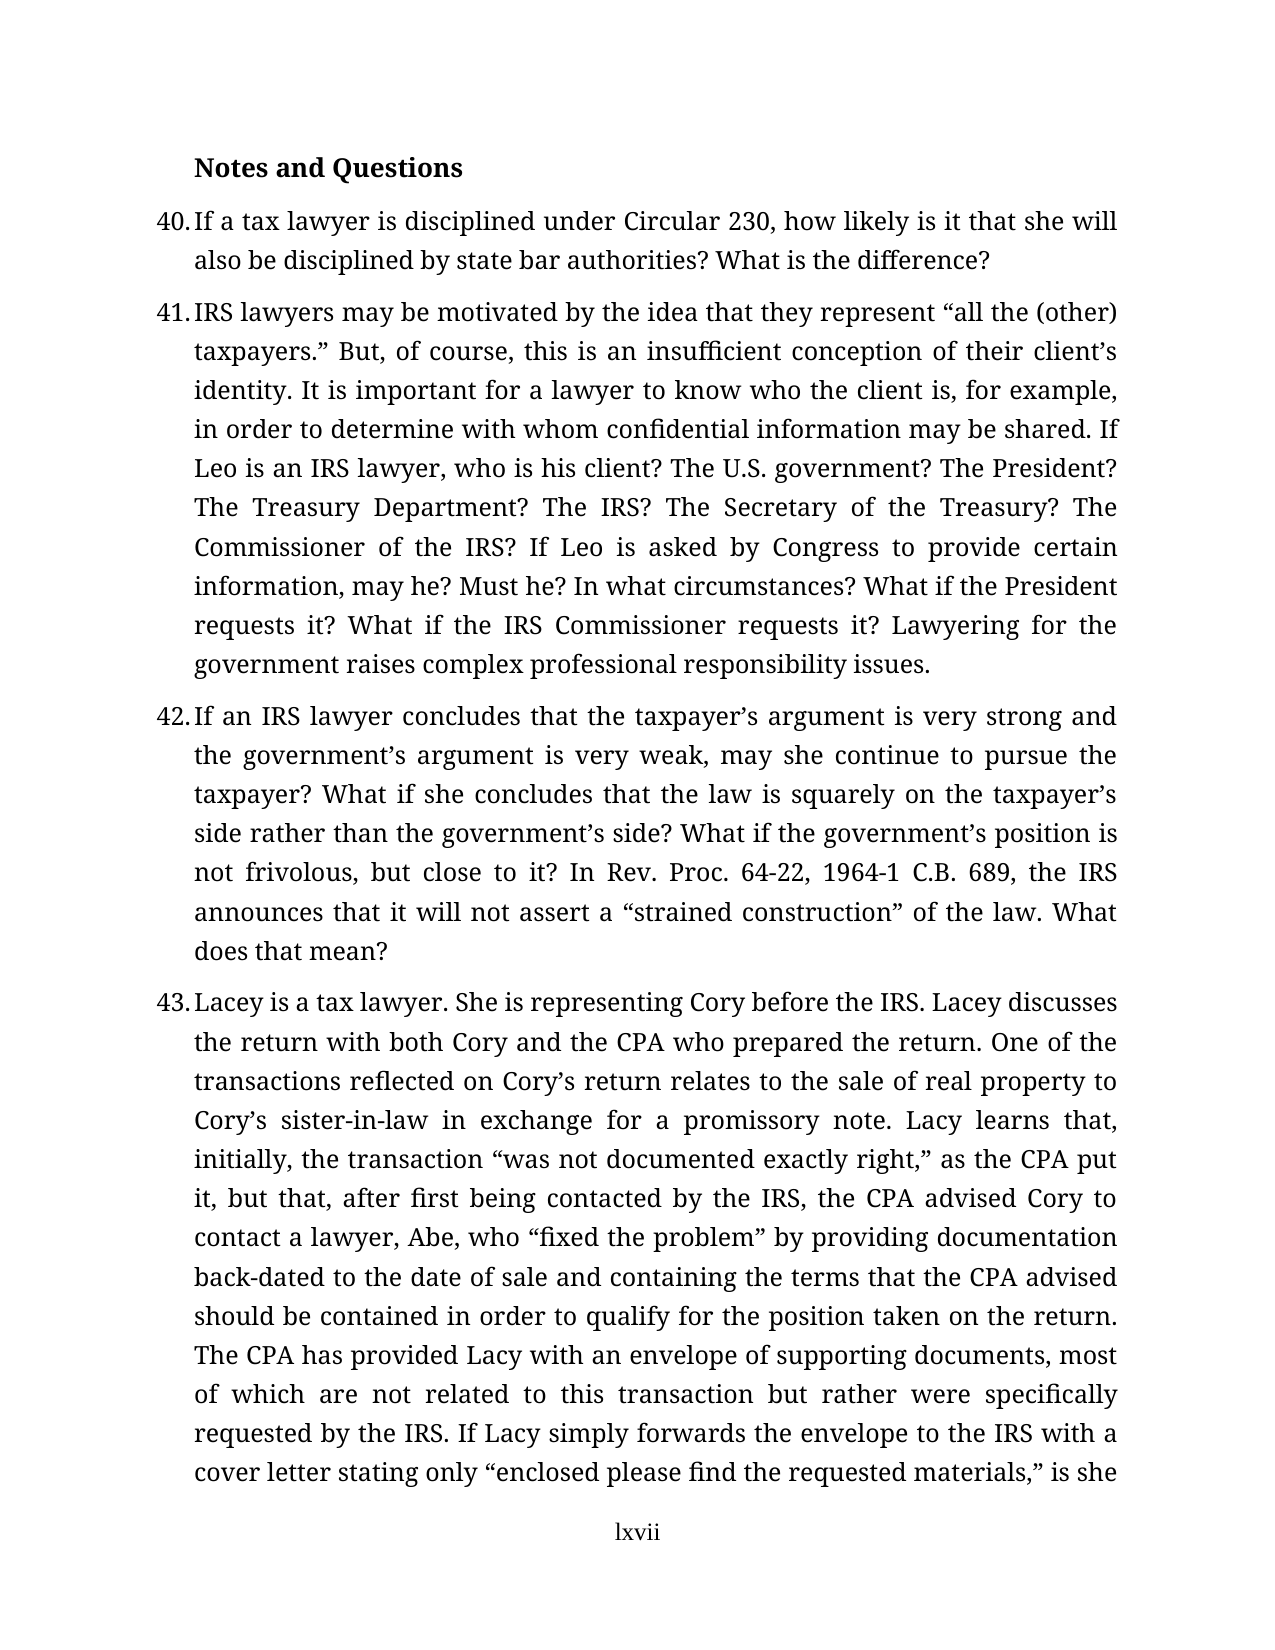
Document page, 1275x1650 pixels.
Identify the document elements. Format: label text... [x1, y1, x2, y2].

list If an IRS lawyer concludes that the taxpayer’s argument is very strong and the government’s argument is very weak, may she continue to pursue the taxpayer? What if she concludes that the law is squarely on the taxpayer’s side rather than the government’s side? What if the government’s position is not frivolous, but close to it? In Rev. Proc. 64-22, 1964-1 C.B. 689, the IRS announces that it will not assert a “strained construction” of the law. What does that mean? [156, 698, 1118, 967]
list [156, 985, 1118, 1489]
text Notes and Questions [156, 150, 1118, 186]
list If a tax lawyer is disciplined under Circular 230, how likely is it that she will also be disciplined by state bar authorities? What is the difference? [156, 203, 1118, 277]
list IRS lawyers may be motivated by the idea that they represent “all the (other) taxpayers.” But, of course, this is an insufficient conception of their client’s identity. It is important for a lawyer to know who the client is, for example, in order to determine with whom confidential information may be shared. If Leo is an IRS lawyer, who is his client? The U.S. government? The President? The Treasury Department? The IRS? The Secretary of the Treasury? The Commissioner of the IRS? If Leo is asked by Congress to provide certain information, may he? Must he? In what circumstances? What if the President requests it? What if the IRS Commissioner requests it? Lawyering for the government raises complex professional responsibility issues. [156, 294, 1118, 681]
